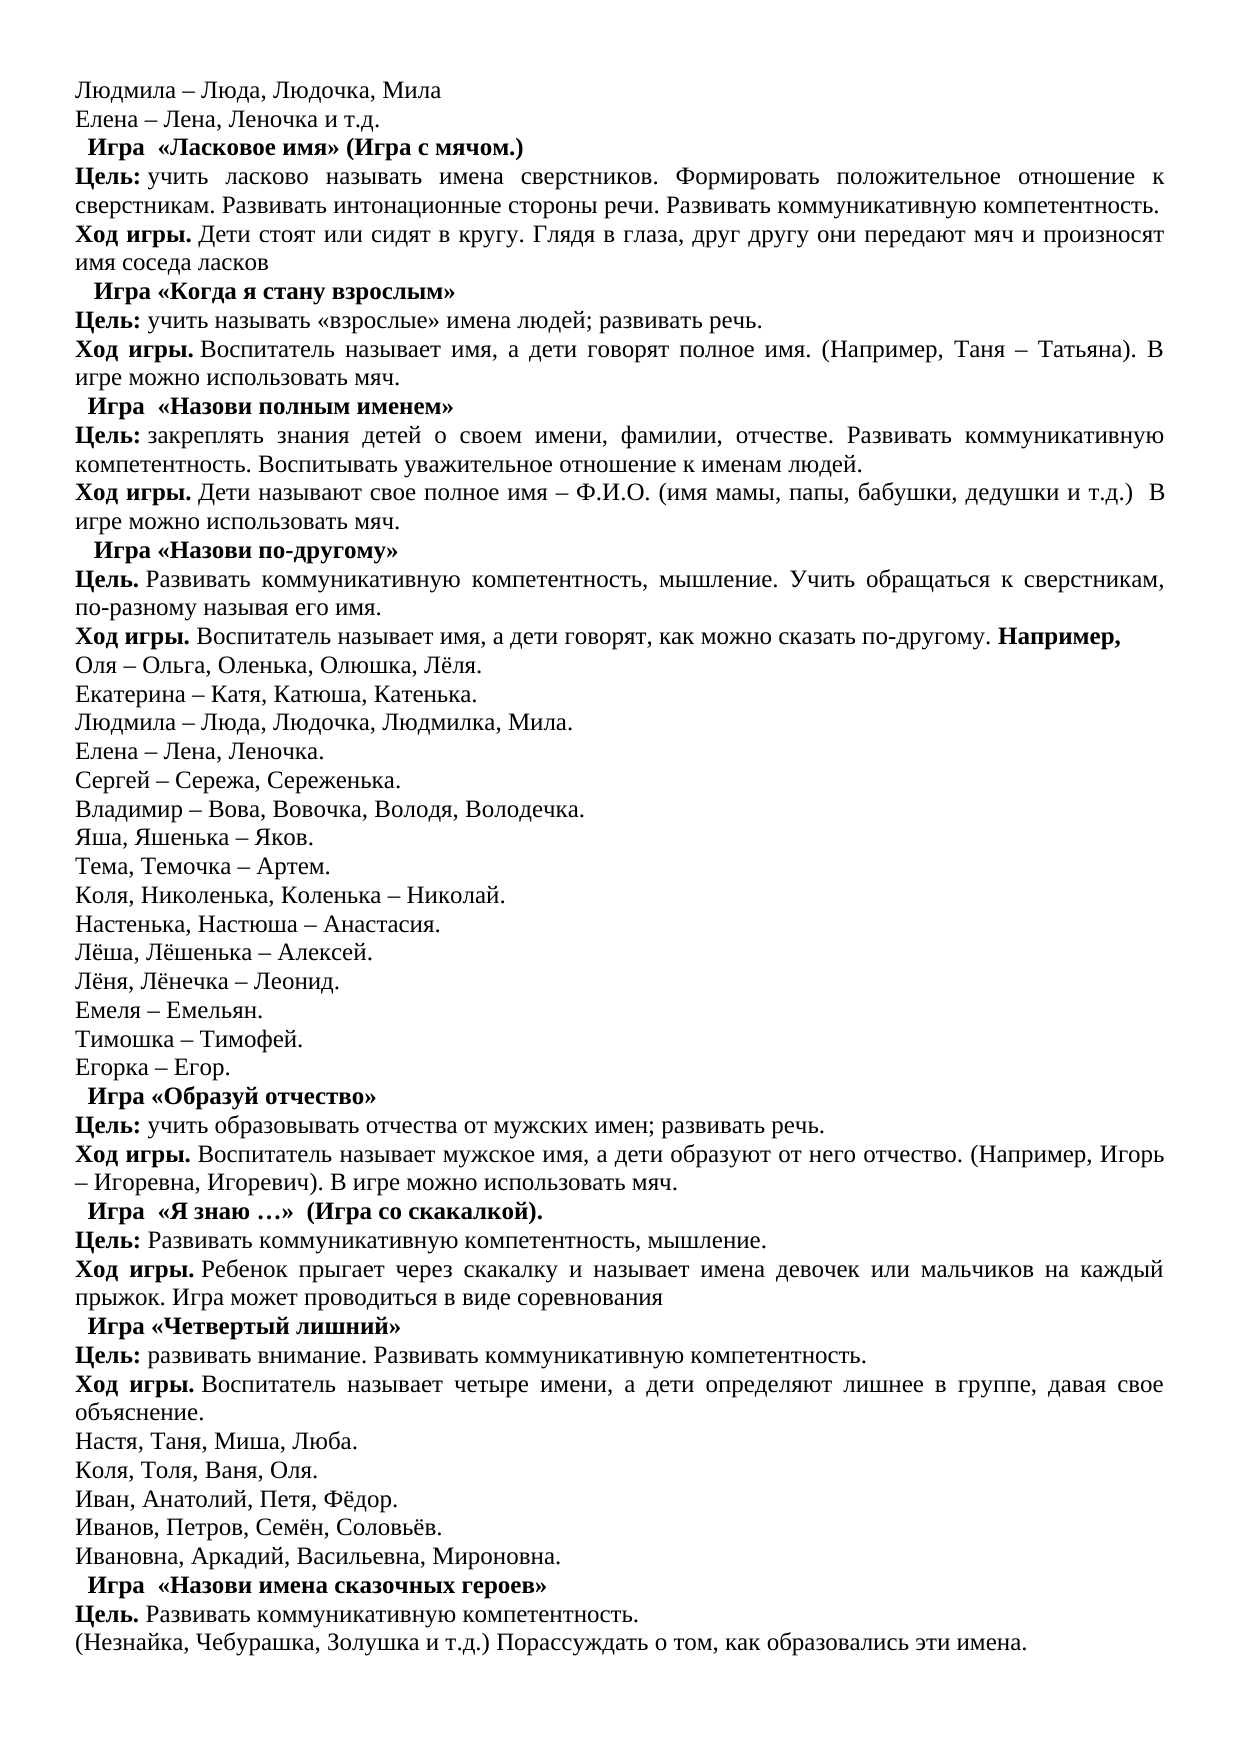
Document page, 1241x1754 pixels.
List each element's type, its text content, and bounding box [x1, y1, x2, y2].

text Лёня, Лёнечка – Леонид. [75, 966, 1165, 995]
text Елена – Лена, Леночка. [75, 736, 1165, 765]
text Ход игры. Ребенок прыгает через скакалку и называет имена девочек или мальчиков на каждый прыжок. Игра может проводиться в виде соревнования [75, 1254, 1165, 1311]
text Настя, Таня, Миша, Люба. [75, 1426, 1165, 1455]
text Игра «Я знаю …» (Игра со скакалкой). [75, 1196, 1165, 1225]
text Ход игры. Воспитатель называет имя, а дети говорят полное имя. (Например, Таня – Татьяна). В игре можно использовать мяч. [75, 334, 1165, 391]
text Цель: развивать внимание. Развивать коммуникативную компетентность. [75, 1340, 1165, 1369]
text Игра «Четвертый лишний» [75, 1311, 1165, 1340]
text Игра «Когда я стану взрослым» [75, 276, 1165, 305]
text Цель: учить называть «взрослые» имена людей; развивать речь. [75, 305, 1165, 334]
text Елена – Лена, Леночка и т.д. [75, 104, 1165, 132]
text Коля, Николенька, Коленька – Николай. [75, 880, 1165, 909]
text Игра «Ласковое имя» (Игра с мячом.) [75, 132, 1165, 161]
text Коля, Толя, Ваня, Оля. [75, 1455, 1165, 1484]
text Игра «Назови полным именем» [75, 391, 1165, 420]
text Ивановна, Аркадий, Васильевна, Мироновна. [75, 1541, 1165, 1570]
text Цель. Развивать коммуникативную компетентность, мышление. Учить обращаться к сверстникам, по-разному называя его имя. [75, 564, 1165, 621]
text Ход игры. Воспитатель называет мужское имя, а дети образуют от него отчество. (Например, Игорь – Игоревна, Игоревич). В игре можно использовать мяч. [75, 1139, 1165, 1196]
text Ход игры. Воспитатель называет четыре имени, а дети определяют лишнее в группе, давая свое объяснение. [75, 1369, 1165, 1426]
text Емеля – Емельян. [75, 995, 1165, 1024]
text Лёша, Лёшенька – Алексей. [75, 937, 1165, 966]
text Цель. Развивать коммуникативную компетентность. [75, 1599, 1165, 1627]
text Игра «Образуй отчество» [75, 1081, 1165, 1110]
text Игра «Назови по-другому» [75, 535, 1165, 564]
text Иванов, Петров, Семён, Соловьёв. [75, 1512, 1165, 1541]
text Цель: закреплять знания детей о своем имени, фамилии, отчестве. Развивать коммуникативную компетентность. Воспитывать уважительное отношение к именам людей. [75, 420, 1165, 477]
text Сергей – Сережа, Сереженька. [75, 765, 1165, 794]
text Ход игры. Воспитатель называет имя, а дети говорят, как можно сказать по-другому. Например, [75, 621, 1165, 650]
text Ход игры. Дети стоят или сидят в кругу. Глядя в глаза, друг другу они передают мяч и произносят имя соседа ласков [75, 219, 1165, 276]
text Егорка – Егор. [75, 1052, 1165, 1081]
text Яша, Яшенька – Яков. [75, 822, 1165, 851]
text Настенька, Настюша – Анастасия. [75, 909, 1165, 937]
text Игра «Назови имена сказочных героев» [75, 1570, 1165, 1599]
text Цель: учить образовывать отчества от мужских имен; развивать речь. [75, 1110, 1165, 1139]
text Оля – Ольга, Оленька, Олюшка, Лёля. [75, 650, 1165, 679]
text Тема, Темочка – Артем. [75, 851, 1165, 880]
text Цель: учить ласково называть имена сверстников. Формировать положительное отношение к сверстникам. Развивать интонационные стороны речи. Развивать коммуникативную компетентность. [75, 161, 1165, 219]
text Людмила – Люда, Людочка, Людмилка, Мила. [75, 707, 1165, 736]
text Цель: Развивать коммуникативную компетентность, мышление. [75, 1225, 1165, 1254]
text Людмила – Люда, Людочка, Мила [75, 75, 1165, 104]
text Иван, Анатолий, Петя, Фёдор. [75, 1484, 1165, 1512]
text (Незнайка, Чебурашка, Золушка и т.д.) Порассуждать о том, как образовались эти имена. [75, 1627, 1165, 1656]
text Тимошка – Тимофей. [75, 1024, 1165, 1052]
text Екатерина – Катя, Катюша, Катенька. [75, 679, 1165, 707]
text Ход игры. Дети называют свое полное имя – Ф.И.О. (имя мамы, папы, бабушки, дедушки и т.д.) В игре можно использовать мяч. [75, 477, 1165, 535]
text Владимир – Вова, Вовочка, Володя, Володечка. [75, 794, 1165, 822]
